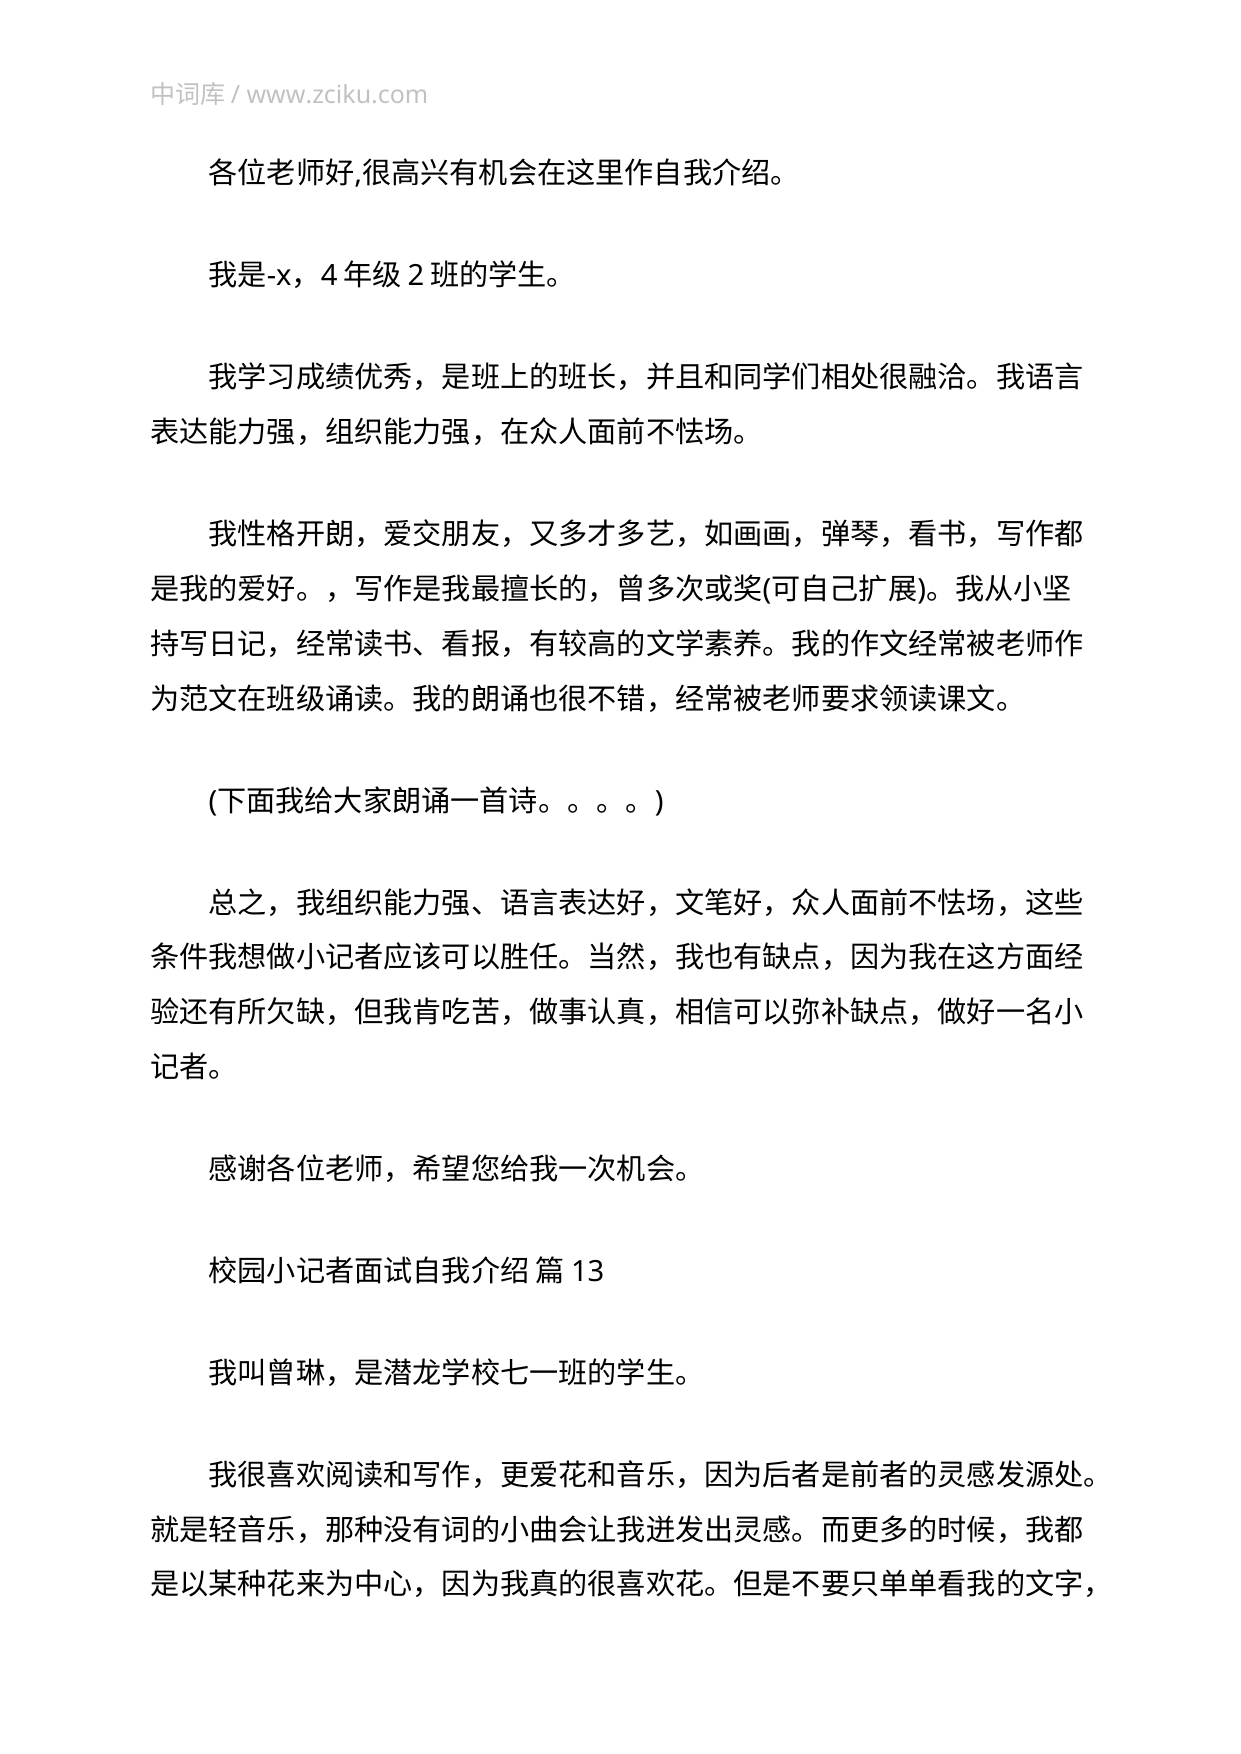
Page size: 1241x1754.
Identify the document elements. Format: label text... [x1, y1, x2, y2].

text 校园小记者面试自我介绍 篇13 [150, 1247, 1090, 1290]
text 各位老师好,很高兴有机会在这里作自我介绍。 [150, 150, 1090, 192]
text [150, 1451, 1090, 1603]
text (下面我给大家朗诵一首诗。。。。) [150, 777, 1090, 819]
text 我学习成绩优秀，是班上的班长，并且和同学们相处很融洽。我语言表达能力强，组织能力强，在众人面前不怯场。 [150, 354, 1090, 451]
text 我叫曾琳，是潜龙学校七一班的学生。 [150, 1349, 1090, 1392]
text 感谢各位老师，希望您给我一次机会。 [150, 1146, 1090, 1188]
text 我性格开朗，爱交朋友，又多才多艺，如画画，弹琴，看书，写作都是我的爱好。，写作是我最擅长的，曾多次或奖(可自己扩展)。我从小坚持写日记，经常读书、看报，有较高的文学素养。我的作文经常被老师作为范文在班级诵读。我的朗诵也很不错，经常被老师要求领读课文。 [150, 511, 1090, 718]
text 我是-x，4年级2班的学生。 [150, 252, 1090, 294]
text 总之，我组织能力强、语言表达好，文笔好，众人面前不怯场，这些条件我想做小记者应该可以胜任。当然，我也有缺点，因为我在这方面经验还有所欠缺，但我肯吃苦，做事认真，相信可以弥补缺点，做好一名小记者。 [150, 879, 1090, 1086]
